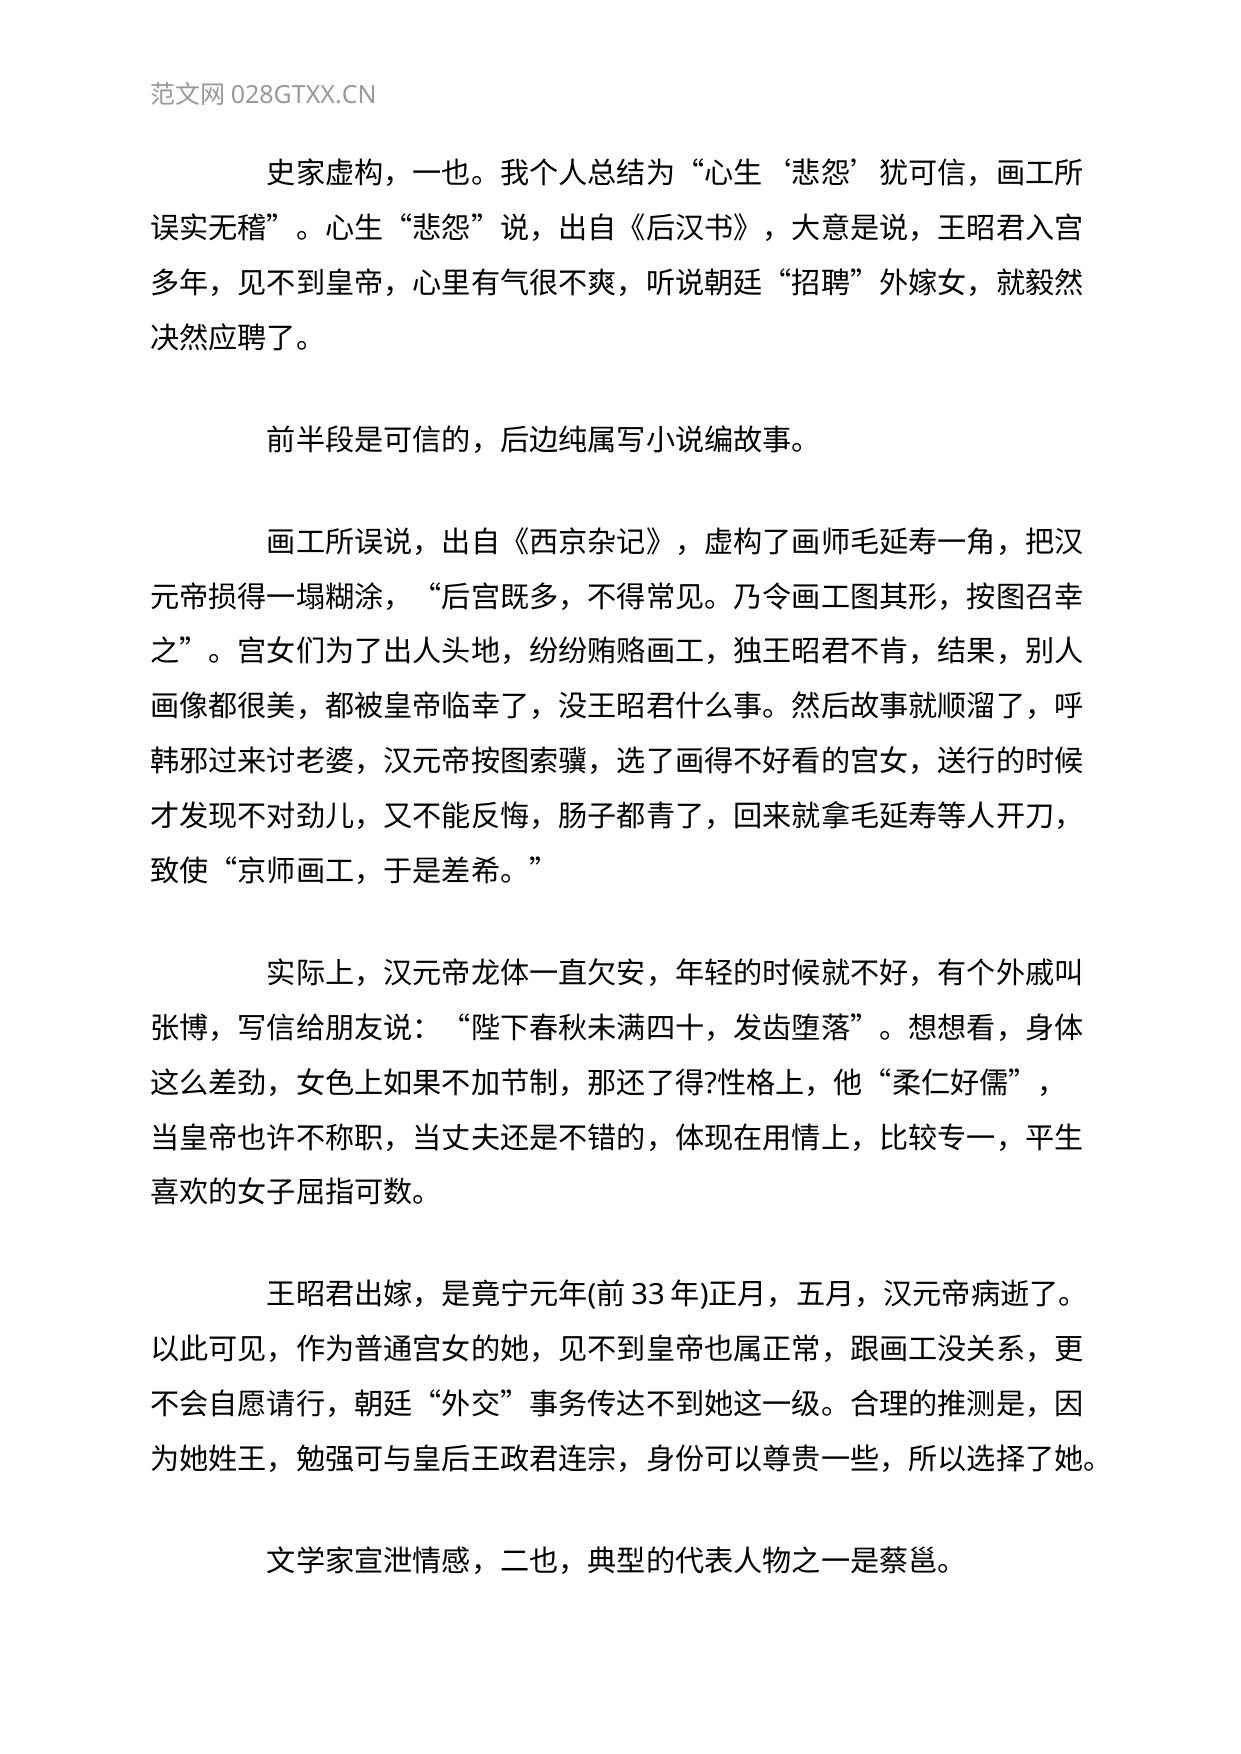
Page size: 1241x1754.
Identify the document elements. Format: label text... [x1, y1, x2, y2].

text 前半段是可信的，后边纯属写小说编故事。 [150, 416, 1090, 459]
text 文学家宣泄情感，二也，典型的代表人物之一是蔡邕。 [150, 1537, 1090, 1580]
text 王昭君出嫁，是竟宁元年(前33年)正月，五月，汉元帝病逝了。以此可见，作为普通宫女的她，见不到皇帝也属正常，跟画工没关系，更不会自愿请行，朝廷“外交”事务传达不到她这一级。合理的推测是，因为她姓王，勉强可与皇后王政君连宗，身份可以尊贵一些，所以选择了她。 [150, 1271, 1090, 1478]
text 画工所误说，出自《西京杂记》，虚构了画师毛延寿一角，把汉元帝损得一塌糊涂，“后宫既多，不得常见。乃令画工图其形，按图召幸之”。宫女们为了出人头地，纷纷贿赂画工，独王昭君不肯，结果，别人画像都很美，都被皇帝临幸了，没王昭君什么事。然后故事就顺溜了，呼韩邪过来讨老婆，汉元帝按图索骥，选了画得不好看的宫女，送行的时候才发现不对劲儿，又不能反悔，肠子都青了，回来就拿毛延寿等人开刀，致使“京师画工，于是差希。” [150, 518, 1090, 890]
text 实际上，汉元帝龙体一直欠安，年轻的时候就不好，有个外戚叫张博，写信给朋友说：“陛下春秋未满四十，发齿堕落”。想想看，身体这么差劲，女色上如果不加节制，那还了得?性格上，他“柔仁好儒”，当皇帝也许不称职，当丈夫还是不错的，体现在用情上，比较专一，平生喜欢的女子屈指可数。 [150, 949, 1090, 1211]
text 史家虚构，一也。我个人总结为“心生‘悲怨’犹可信，画工所误实无稽”。心生“悲怨”说，出自《后汉书》，大意是说，王昭君入宫多年，见不到皇帝，心里有气很不爽，听说朝廷“招聘”外嫁女，就毅然决然应聘了。 [150, 150, 1090, 357]
